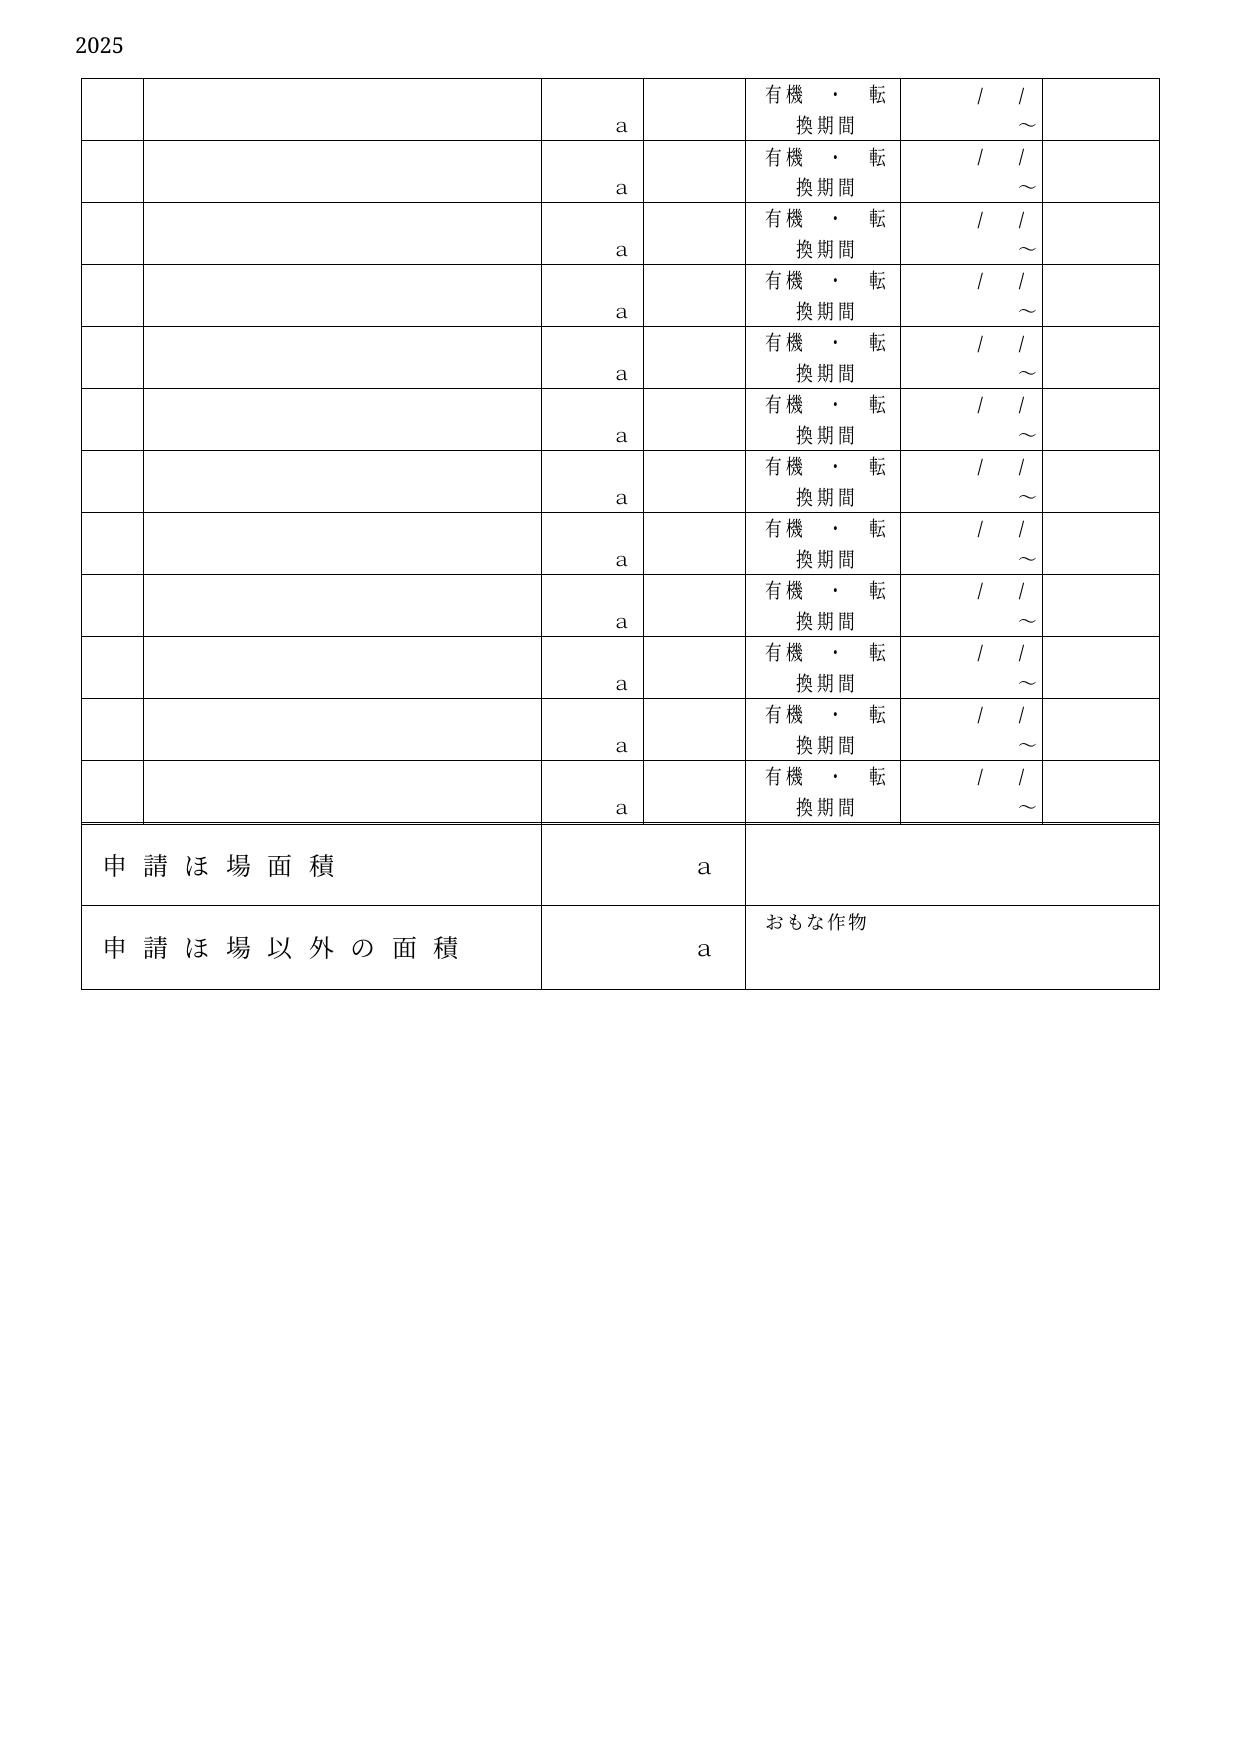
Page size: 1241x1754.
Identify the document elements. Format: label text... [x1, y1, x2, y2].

table_cell 有機 ・ 転換期間 [746, 79, 900, 140]
table_cell 有機 ・ 転換期間 [746, 203, 900, 264]
table_cell [144, 265, 541, 326]
table_cell ａ [542, 761, 643, 822]
table_cell [1043, 575, 1159, 636]
table_cell 申請ほ場面積 [82, 825, 541, 905]
table_cell [144, 761, 541, 822]
table_cell [1043, 513, 1159, 574]
table_cell [144, 389, 541, 450]
table_cell [82, 575, 143, 636]
table_cell [82, 203, 143, 264]
table_cell おもな作物 [746, 906, 1159, 989]
table_cell ａ [542, 575, 643, 636]
table_cell [144, 699, 541, 760]
table_cell 有機 ・ 転換期間 [746, 265, 900, 326]
table_cell [1043, 265, 1159, 326]
table_cell ａ [542, 327, 643, 388]
table_cell 有機 ・ 転換期間 [746, 451, 900, 512]
table_cell [144, 79, 541, 140]
table_cell [144, 513, 541, 574]
table_cell ａ [542, 265, 643, 326]
table_cell [82, 451, 143, 512]
table_cell [644, 265, 745, 326]
table_cell [82, 637, 143, 698]
table_cell [1043, 761, 1159, 822]
table_cell / / ～ [901, 327, 1042, 388]
table_cell [82, 79, 143, 140]
table_cell 有機 ・ 転換期間 [746, 699, 900, 760]
table_cell [1043, 637, 1159, 698]
table_cell 有機 ・ 転換期間 [746, 761, 900, 822]
table_cell [1043, 141, 1159, 202]
table_cell [1043, 451, 1159, 512]
table_cell [644, 203, 745, 264]
table_cell 有機 ・ 転換期間 [746, 389, 900, 450]
table_cell [746, 825, 1159, 905]
table_cell [1043, 203, 1159, 264]
table_cell [82, 389, 143, 450]
table_cell [644, 451, 745, 512]
table_cell ａ [542, 141, 643, 202]
table_cell / / ～ [901, 451, 1042, 512]
table_cell 有機 ・ 転換期間 [746, 327, 900, 388]
table_cell / / ～ [901, 761, 1042, 822]
table_cell [82, 513, 143, 574]
table_cell [82, 141, 143, 202]
table_cell ａ [542, 906, 745, 989]
table_cell ａ [542, 451, 643, 512]
table_cell / / ～ [901, 513, 1042, 574]
table_cell 有機 ・ 転換期間 [746, 141, 900, 202]
table_cell [1043, 327, 1159, 388]
table_cell ａ [542, 637, 643, 698]
table_cell 有機 ・ 転換期間 [746, 575, 900, 636]
table_cell [144, 575, 541, 636]
table_cell [1043, 79, 1159, 140]
table_cell 申請ほ場以外の面積 [82, 906, 541, 989]
table_cell / / ～ [901, 389, 1042, 450]
table_cell ａ [542, 203, 643, 264]
table_cell / / ～ [901, 699, 1042, 760]
table_cell 有機 ・ 転換期間 [746, 513, 900, 574]
table_cell [82, 761, 143, 822]
table_cell [1043, 699, 1159, 760]
table_cell / / ～ [901, 265, 1042, 326]
table_cell [644, 761, 745, 822]
table_cell [644, 575, 745, 636]
table_cell [644, 327, 745, 388]
table_cell / / ～ [901, 141, 1042, 202]
table_cell / / ～ [901, 203, 1042, 264]
table_cell / / ～ [901, 79, 1042, 140]
table_cell [144, 203, 541, 264]
table_cell [144, 637, 541, 698]
table_cell ａ [542, 389, 643, 450]
table_cell [82, 265, 143, 326]
table_cell [144, 451, 541, 512]
table_cell [144, 327, 541, 388]
table_cell ａ [542, 79, 643, 140]
table_cell [1043, 389, 1159, 450]
table_cell / / ～ [901, 575, 1042, 636]
table_cell [82, 327, 143, 388]
table_cell [144, 141, 541, 202]
table_cell ａ [542, 513, 643, 574]
table_cell [644, 699, 745, 760]
table_cell ａ [542, 699, 643, 760]
table_cell [82, 699, 143, 760]
table_cell / / ～ [901, 637, 1042, 698]
table_cell ａ [542, 825, 745, 905]
table_cell 有機 ・ 転換期間 [746, 637, 900, 698]
table_cell [644, 389, 745, 450]
table_cell [644, 513, 745, 574]
table_cell [644, 637, 745, 698]
table_cell [644, 141, 745, 202]
table_cell [644, 79, 745, 140]
